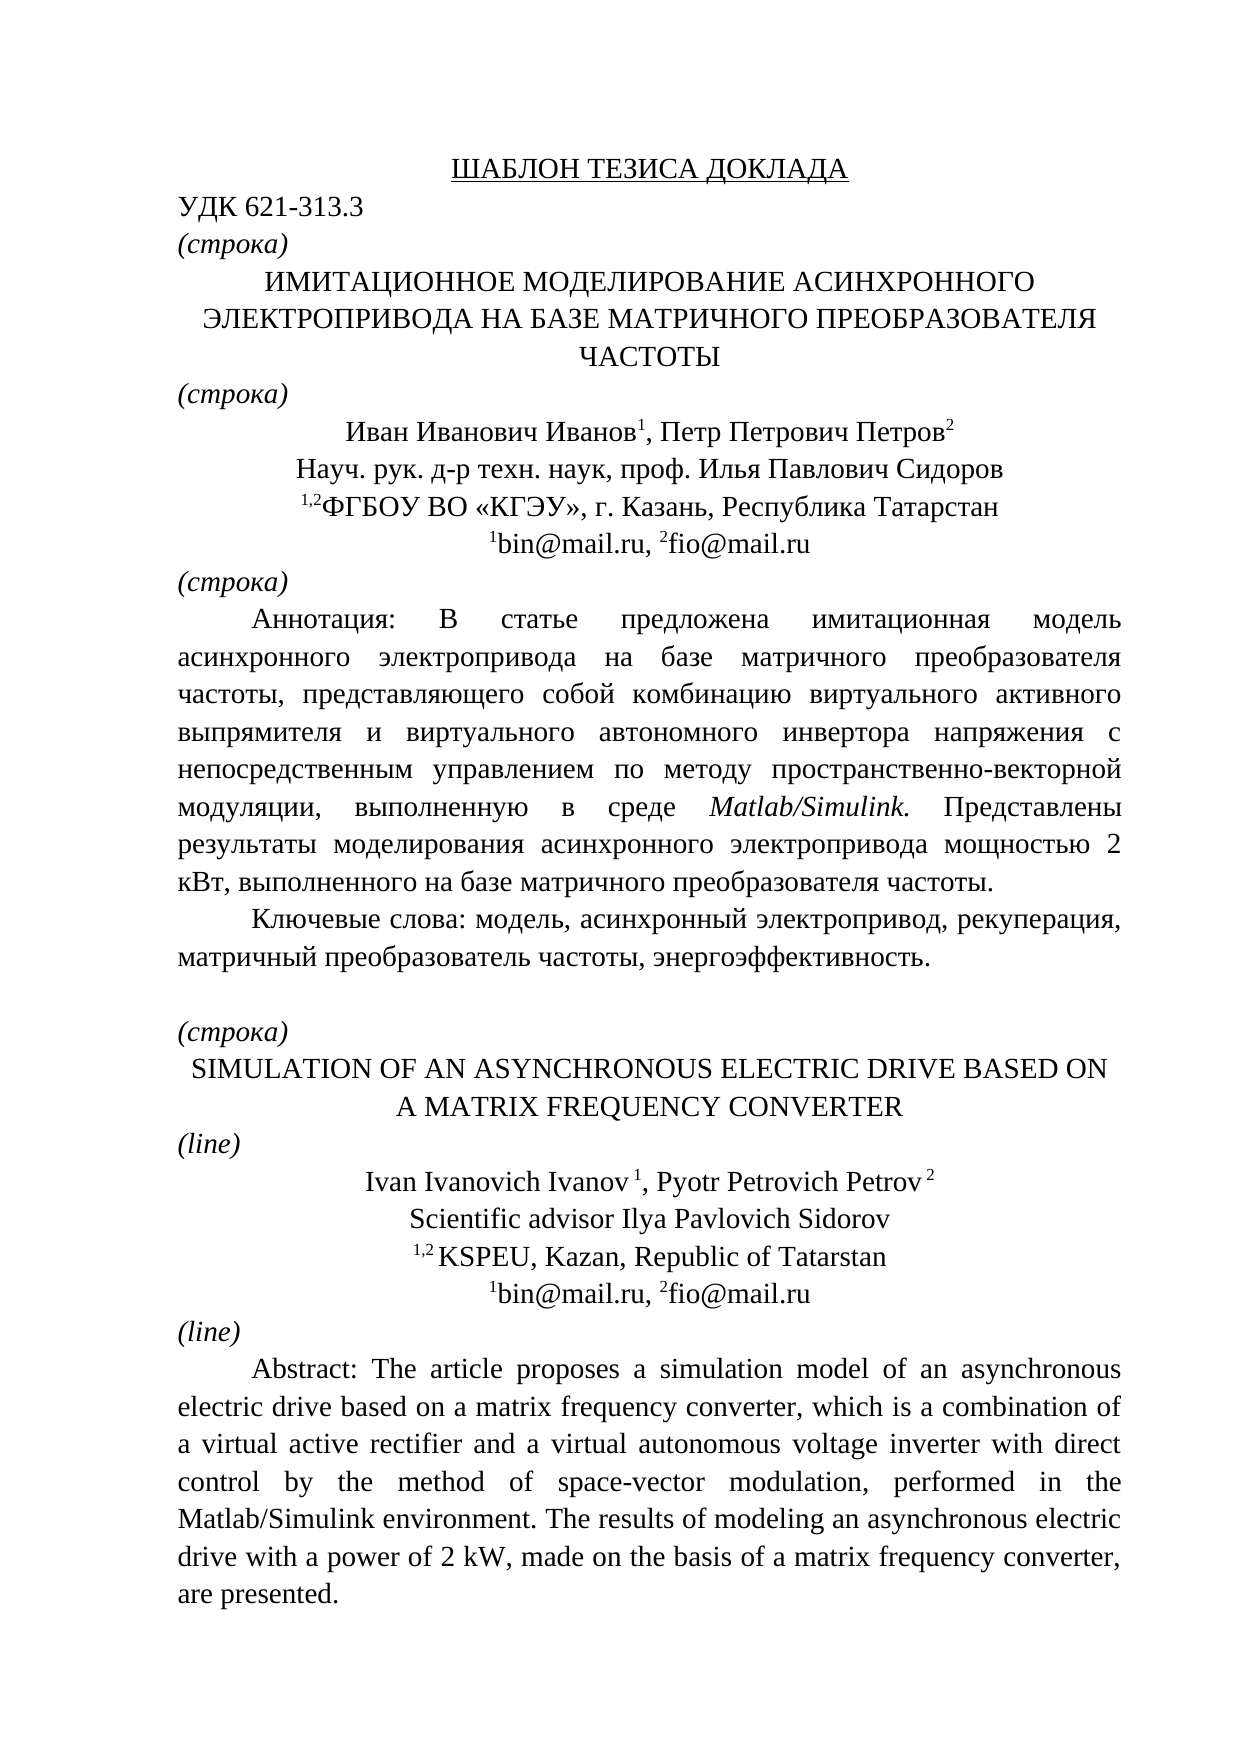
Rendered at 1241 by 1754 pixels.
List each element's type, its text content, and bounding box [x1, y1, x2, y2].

text 1bin@mail.ru, 2fio@mail.ru [177, 523, 1122, 560]
text (строка) [177, 223, 1122, 260]
text 1,2ФГБОУ ВО «КГЭУ», г. Казань, Республика Татарстан [177, 485, 1122, 523]
text 1,2 KSPEU, Kazan, Republic of Tatarstan [177, 1235, 1122, 1273]
text (строка) [177, 560, 1122, 598]
text 1bin@mail.ru, 2fio@mail.ru [177, 1273, 1122, 1310]
text Abstract: The article proposes a simulation model of an asynchronous electric drive based on a matrix frequency converter, which is a combination of a virtual active rectifier and a virtual autonomous voltage inverter with direct control by the method of space-vector modulation, performed in the Matlab/Simulink environment. The results of modeling an asynchronous electric drive with a power of 2 kW, made on the basis of a matrix frequency converter, are presented. [177, 1348, 1122, 1610]
text (line) [177, 1123, 1122, 1160]
text ШАБЛОН ТЕЗИСА ДОКЛАДА [177, 148, 1122, 185]
text Ключевые слова: модель, асинхронный электропривод, рекуперация, матричный преобразователь частоты, энергоэффективность. [177, 898, 1122, 973]
text Ivan Ivanovich Ivanov 1, Pyotr Petrovich Petrov 2 [177, 1160, 1122, 1198]
text Иван Иванович Иванов1, Петр Петрович Петров2 [177, 410, 1122, 448]
text Scientific advisor Ilya Pavlovich Sidorov [177, 1198, 1122, 1235]
text Науч. рук. д-р техн. наук, проф. Илья Павлович Сидоров [177, 448, 1122, 485]
text Аннотация: В статье предложена имитационная модель асинхронного электропривода на базе матричного преобразователя частоты, представляющего собой комбинацию виртуального активного выпрямителя и виртуального автономного инвертора напряжения с непосредственным управлением по методу пространственно-векторной модуляции, выполненную в среде Matlab/Simulink. Представлены результаты моделирования асинхронного электропривода мощностью 2 кВт, выполненного на базе матричного преобразователя частоты. [177, 598, 1122, 898]
text (строка) [177, 373, 1122, 410]
text SIMULATION OF AN ASYNCHRONOUS ELECTRIC DRIVE BASED ON A MATRIX FREQUENCY CONVERTER [177, 1048, 1122, 1123]
text УДК 621-313.3 [177, 185, 1122, 223]
text ИМИТАЦИОННОЕ МОДЕЛИРОВАНИЕ АСИНХРОННОГО ЭЛЕКТРОПРИВОДА НА БАЗЕ МАТРИЧНОГО ПРЕОБРАЗОВАТЕЛЯ ЧАСТОТЫ [177, 260, 1122, 373]
text (строка) [177, 1010, 1122, 1048]
text (line) [177, 1310, 1122, 1348]
